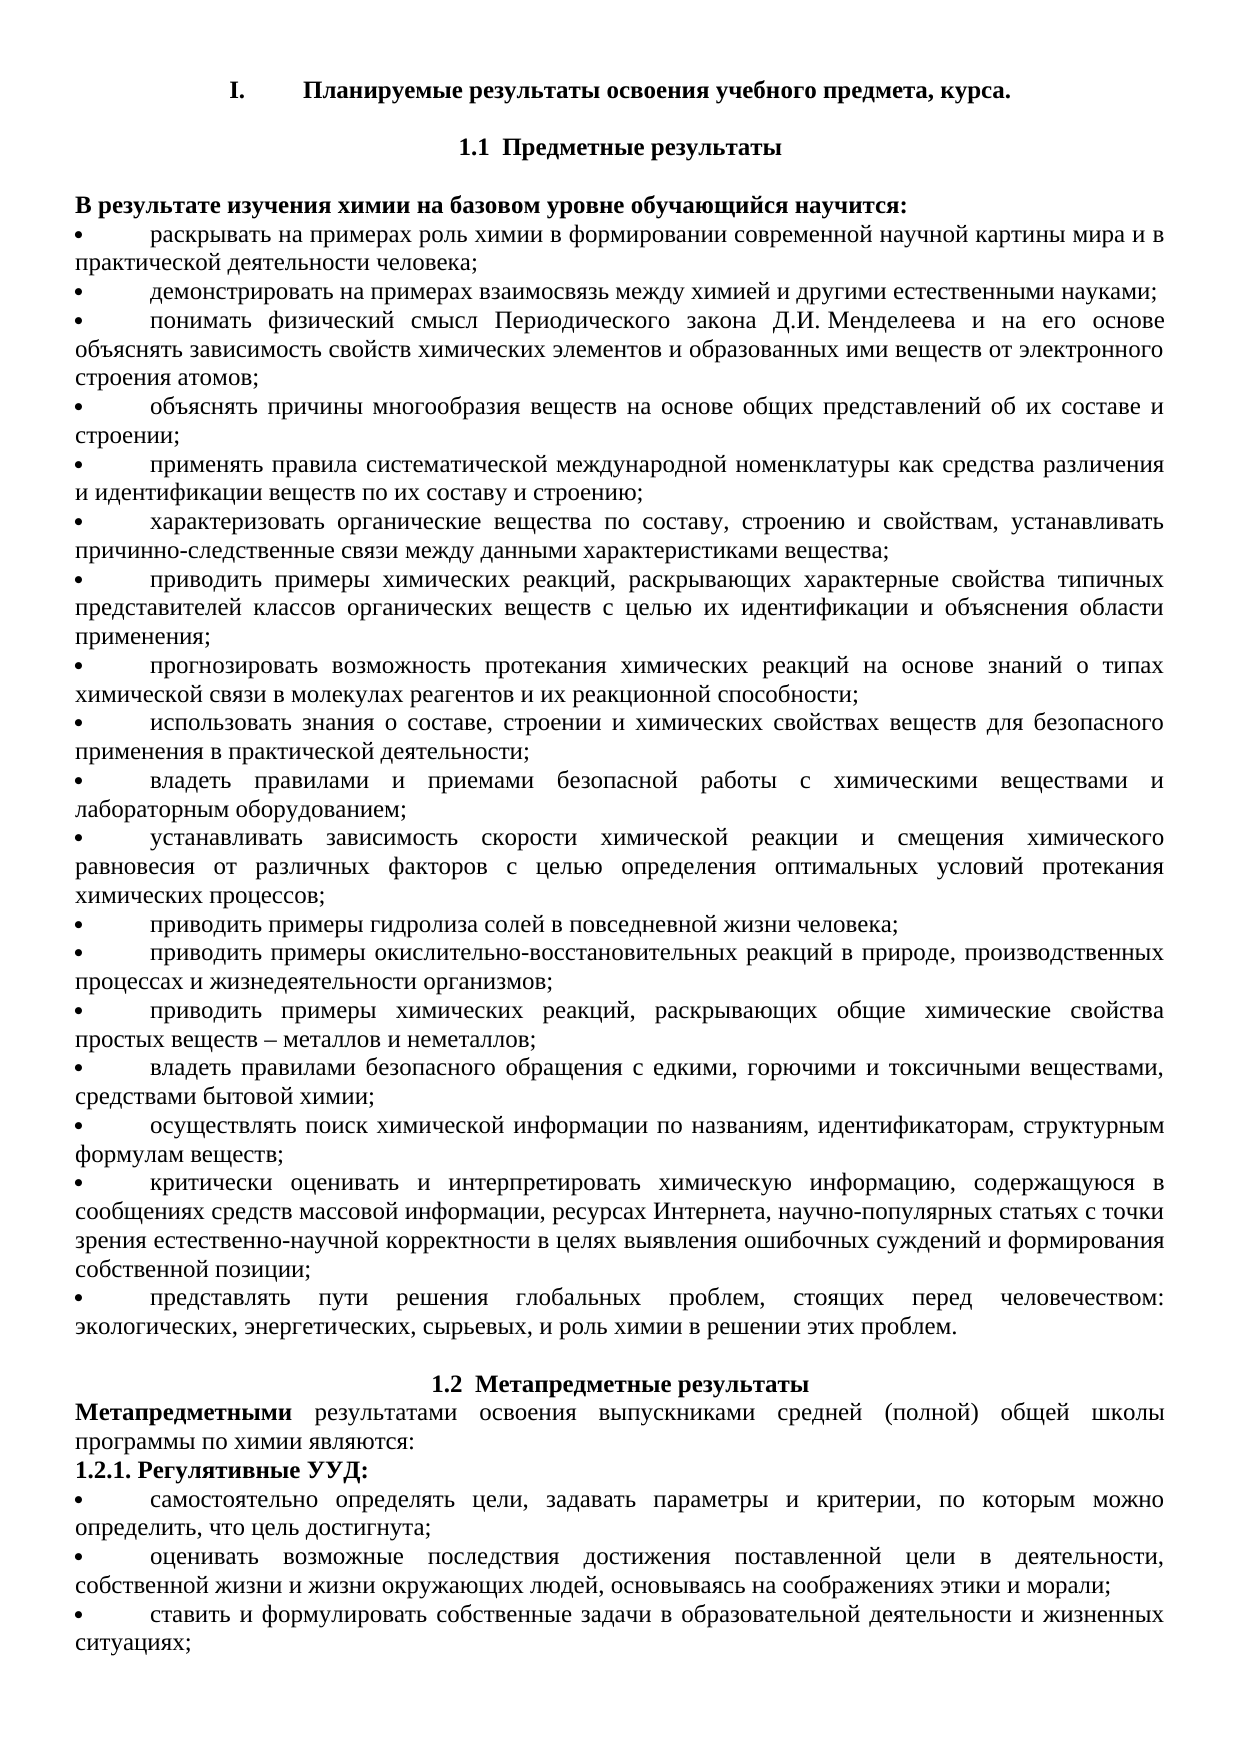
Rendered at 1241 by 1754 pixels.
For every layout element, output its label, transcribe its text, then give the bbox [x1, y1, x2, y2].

list приводить примеры химических реакций, раскрывающих общие химические свойства простых веществ – металлов и неметаллов; [75, 995, 1165, 1052]
list ставить и формулировать собственные задачи в образовательной деятельности и жизненных ситуациях; [75, 1599, 1165, 1656]
list раскрывать на примерах роль химии в формировании современной научной картины мира и в практической деятельности человека; [75, 219, 1165, 276]
list самостоятельно определять цели, задавать параметры и критерии, по которым можно определить, что цель достигнута; [75, 1484, 1165, 1541]
list владеть правилами безопасного обращения с едкими, горючими и токсичными веществами, средствами бытовой химии; [75, 1052, 1165, 1110]
text 1.2 Метапредметные результаты [75, 1369, 1165, 1397]
list Планируемые результаты освоения учебного предмета, курса. [75, 75, 1165, 104]
text В результате изучения химии на базовом уровне обучающийся научится: [75, 190, 1165, 219]
list понимать физический смысл Периодического закона Д.И. Менделеева и на его основе объяснять зависимость свойств химических элементов и образованных ими веществ от электронного строения атомов; [75, 305, 1165, 391]
list характеризовать органические вещества по составу, строению и свойствам, устанавливать причинно-следственные связи между данными характеристиками вещества; [75, 506, 1165, 564]
list приводить примеры химических реакций, раскрывающих характерные свойства типичных представителей классов органических веществ с целью их идентификации и объяснения области применения; [75, 564, 1165, 650]
list использовать знания о составе, строении и химических свойствах веществ для безопасного применения в практической деятельности; [75, 707, 1165, 765]
list демонстрировать на примерах взаимосвязь между химией и другими естественными науками; [75, 276, 1165, 305]
text 1.2.1. Регулятивные УУД: [75, 1455, 1165, 1484]
list осуществлять поиск химической информации по названиям, идентификаторам, структурным формулам веществ; [75, 1110, 1165, 1167]
list применять правила систематической международной номенклатуры как средства различения и идентификации веществ по их составу и строению; [75, 449, 1165, 506]
list представлять пути решения глобальных проблем, стоящих перед человечеством: экологических, энергетических, сырьевых, и роль химии в решении этих проблем. [75, 1282, 1165, 1340]
list критически оценивать и интерпретировать химическую информацию, содержащуюся в сообщениях средств массовой информации, ресурсах Интернета, научно-популярных статьях с точки зрения естественно-научной корректности в целях выявления ошибочных суждений и формирования собственной позиции; [75, 1167, 1165, 1282]
list приводить примеры окислительно-восстановительных реакций в природе, производственных процессах и жизнедеятельности организмов; [75, 937, 1165, 995]
list прогнозировать возможность протекания химических реакций на основе знаний о типах химической связи в молекулах реагентов и их реакционной способности; [75, 650, 1165, 707]
list объяснять причины многообразия веществ на основе общих представлений об их составе и строении; [75, 391, 1165, 449]
list приводить примеры гидролиза солей в повседневной жизни человека; [75, 909, 1165, 937]
list устанавливать зависимость скорости химической реакции и смещения химического равновесия от различных факторов с целью определения оптимальных условий протекания химических процессов; [75, 822, 1165, 909]
text Метапредметными результатами освоения выпускниками средней (полной) общей школы программы по химии являются: [75, 1397, 1165, 1455]
text 1.1 Предметные результаты [75, 132, 1165, 161]
list оценивать возможные последствия достижения поставленной цели в деятельности, собственной жизни и жизни окружающих людей, основываясь на соображениях этики и морали; [75, 1541, 1165, 1599]
list владеть правилами и приемами безопасной работы с химическими веществами и лабораторным оборудованием; [75, 765, 1165, 822]
